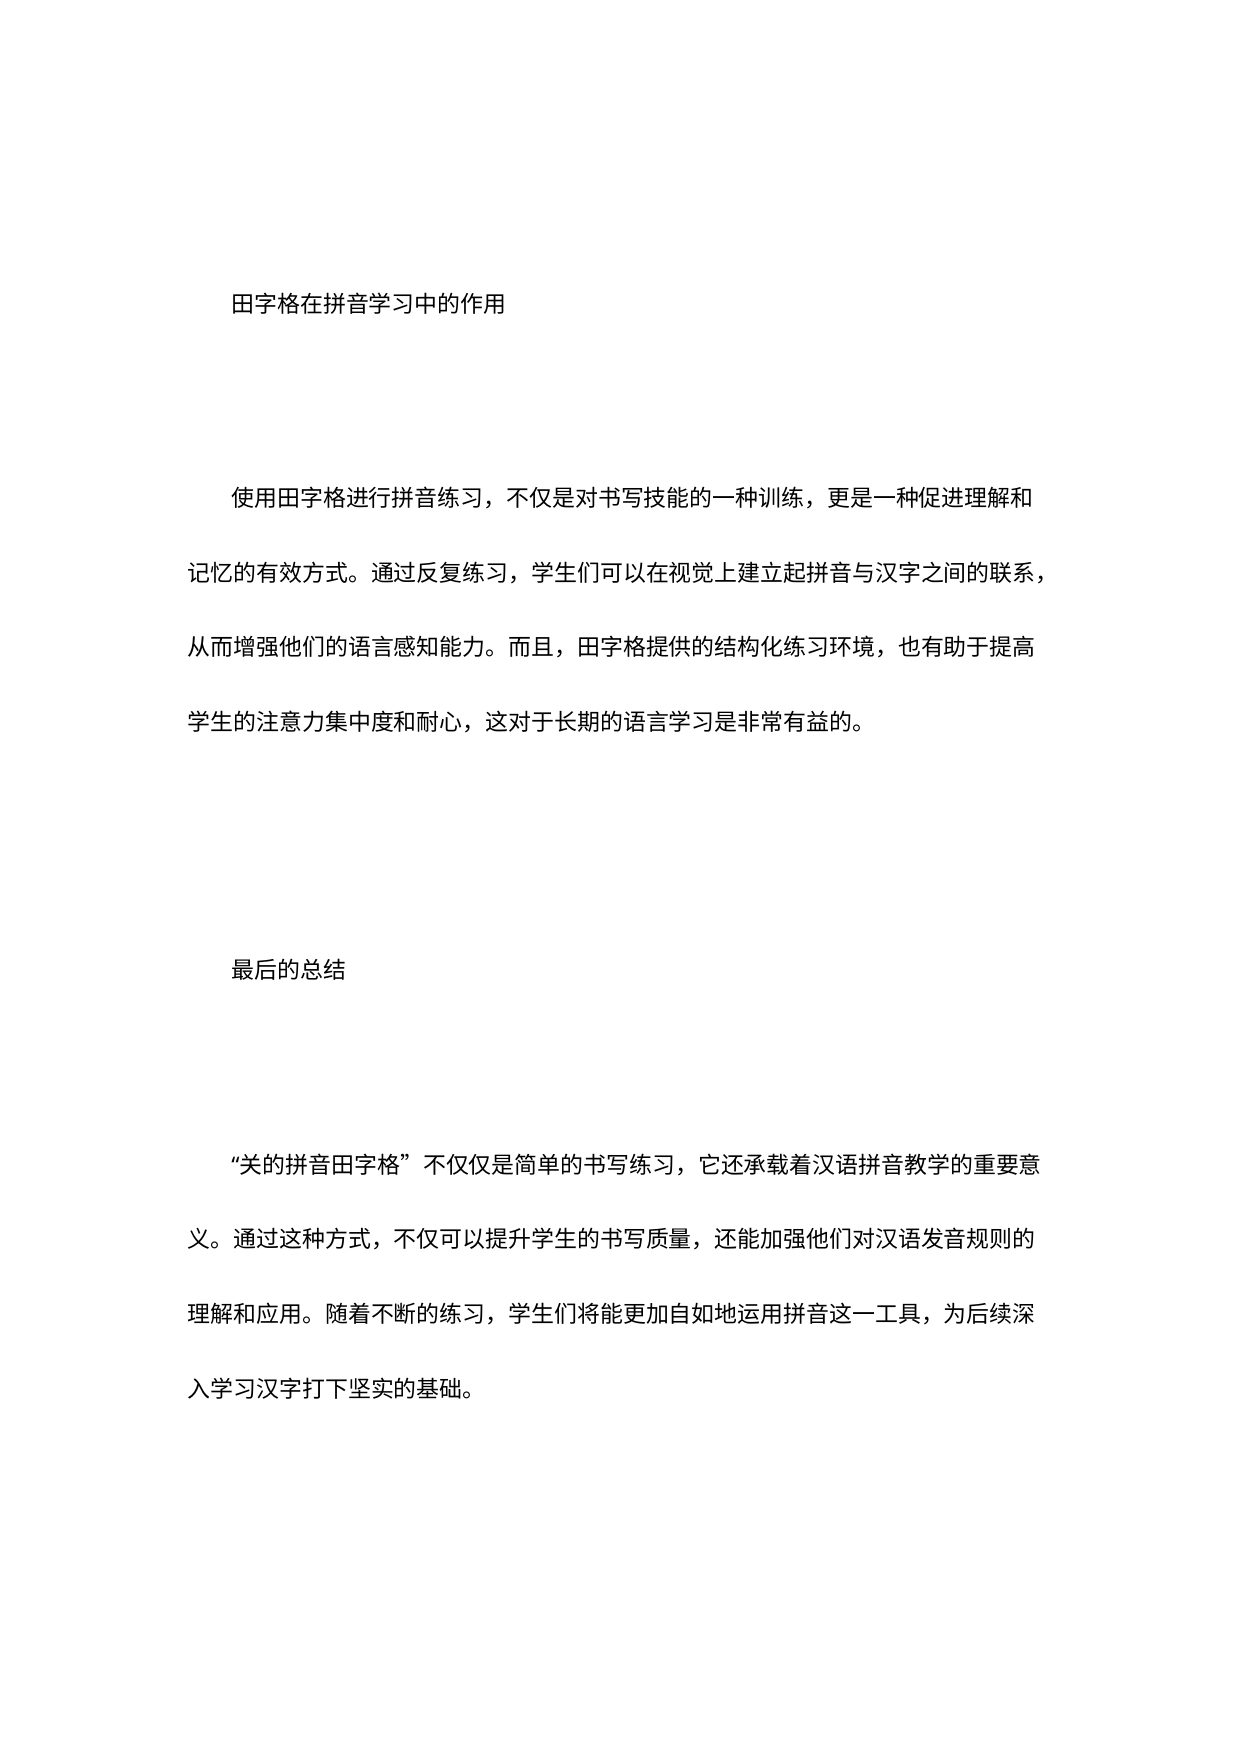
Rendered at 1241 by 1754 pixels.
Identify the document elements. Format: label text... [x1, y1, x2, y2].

text 使用田字格进行拼音练习，不仅是对书写技能的一种训练，更是一种促进理解和记忆的有效方式。通过反复练习，学生们可以在视觉上建立起拼音与汉字之间的联系，从而增强他们的语言感知能力。而且，田字格提供的结构化练习环境，也有助于提高学生的注意力集中度和耐心，这对于长期的语言学习是非常有益的。 [187, 464, 1053, 753]
text “关的拼音田字格”不仅仅是简单的书写练习，它还承载着汉语拼音教学的重要意义。通过这种方式，不仅可以提升学生的书写质量，还能加强他们对汉语发音规则的理解和应用。随着不断的练习，学生们将能更加自如地运用拼音这一工具，为后续深入学习汉字打下坚实的基础。 [187, 1131, 1053, 1420]
text 田字格在拼音学习中的作用 [187, 270, 1053, 335]
text 最后的总结 [187, 936, 1053, 1001]
